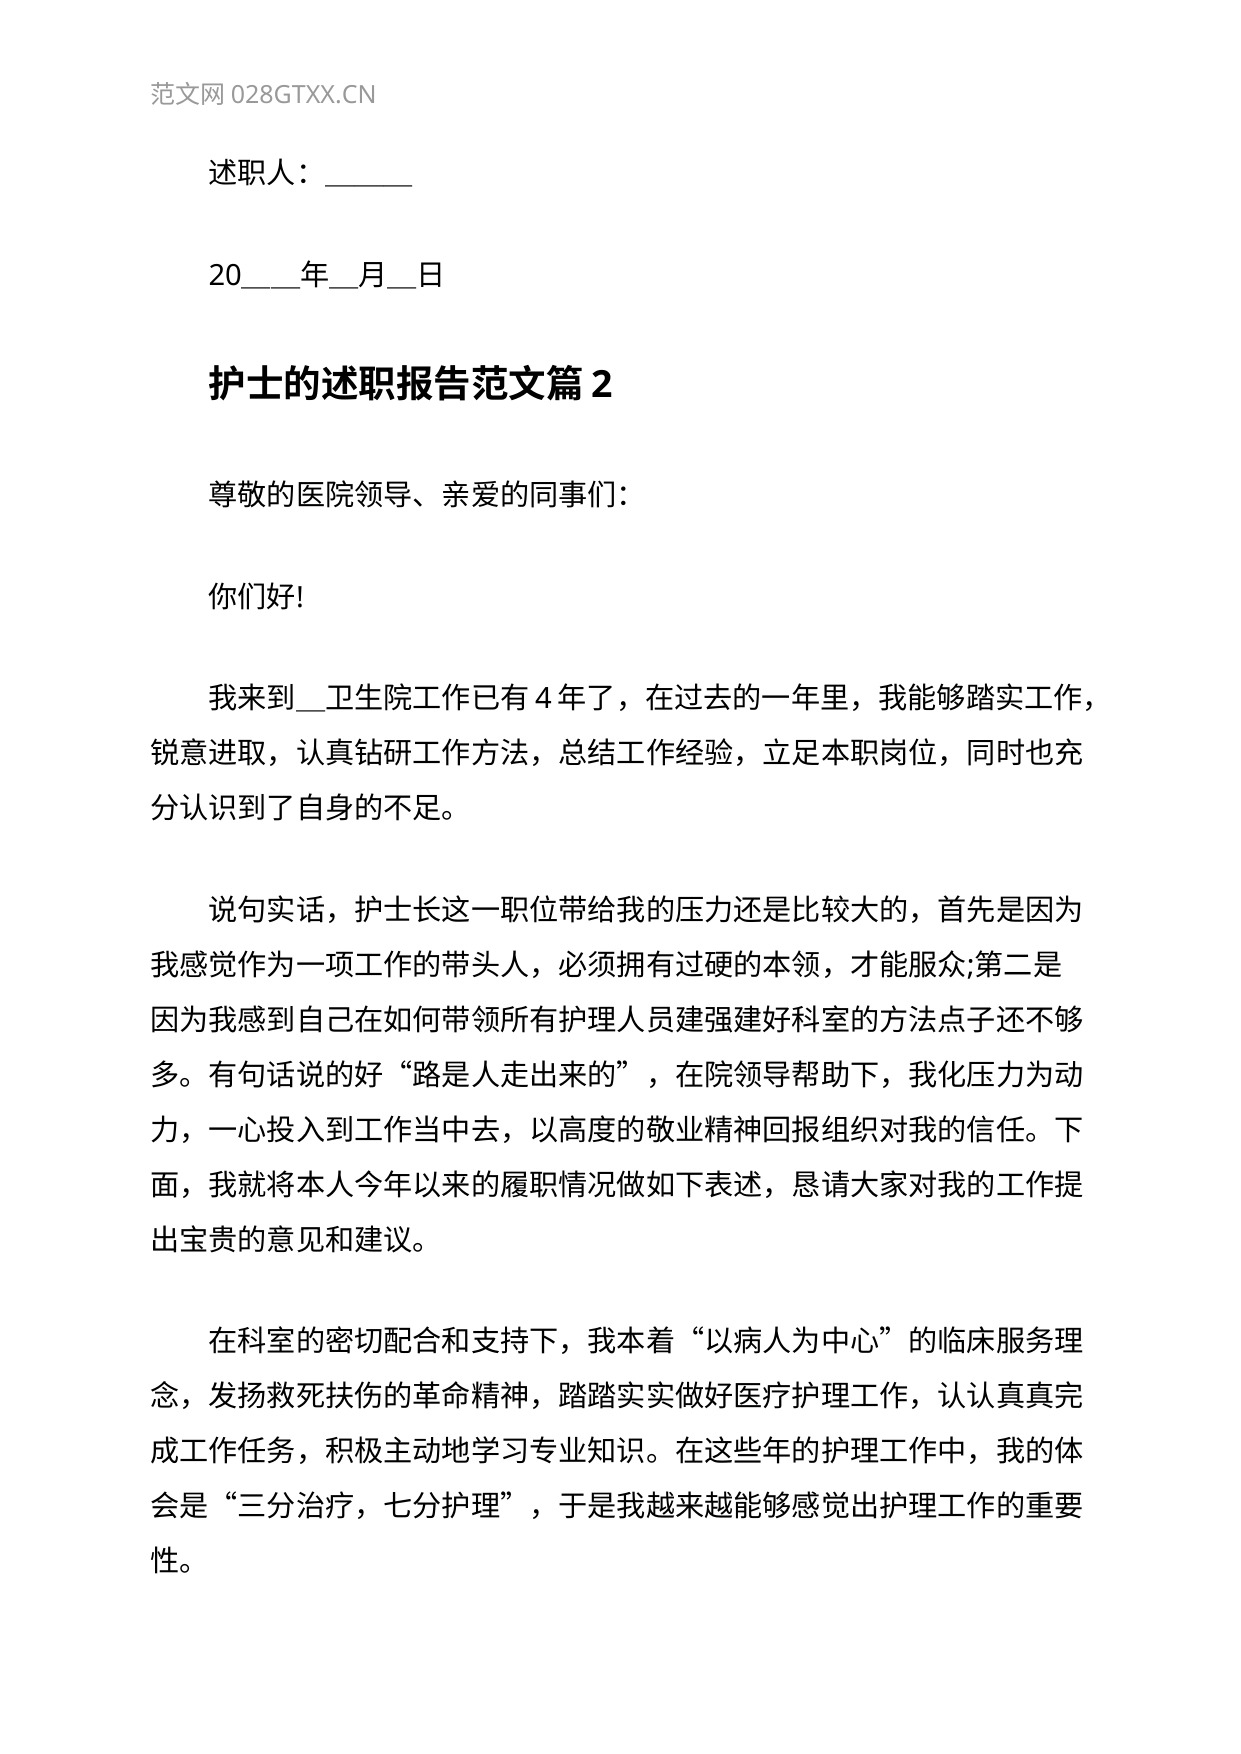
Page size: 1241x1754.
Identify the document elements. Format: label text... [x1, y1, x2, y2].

text 护士的述职报告范文篇2 [150, 354, 1090, 408]
text 述职人：＿＿＿ [150, 150, 1090, 192]
text 我来到＿卫生院工作已有4年了，在过去的一年里，我能够踏实工作，锐意进取，认真钻研工作方法，总结工作经验，立足本职岗位，同时也充分认识到了自身的不足。 [150, 675, 1090, 827]
text 说句实话，护士长这一职位带给我的压力还是比较大的，首先是因为我感觉作为一项工作的带头人，必须拥有过硬的本领，才能服众;第二是因为我感到自己在如何带领所有护理人员建强建好科室的方法点子还不够多。有句话说的好“路是人走出来的”，在院领导帮助下，我化压力为动力，一心投入到工作当中去，以高度的敬业精神回报组织对我的信任。下面，我就将本人今年以来的履职情况做如下表述，恳请大家对我的工作提出宝贵的意见和建议。 [150, 887, 1090, 1258]
text 尊敬的医院领导、亲爱的同事们： [150, 471, 1090, 514]
text 你们好! [150, 573, 1090, 616]
text 在科室的密切配合和支持下，我本着“以病人为中心”的临床服务理念，发扬救死扶伤的革命精神，踏踏实实做好医疗护理工作，认认真真完成工作任务，积极主动地学习专业知识。在这些年的护理工作中，我的体会是“三分治疗，七分护理”，于是我越来越能够感觉出护理工作的重要性。 [150, 1318, 1090, 1580]
text 20＿＿年＿月＿日 [150, 252, 1090, 294]
